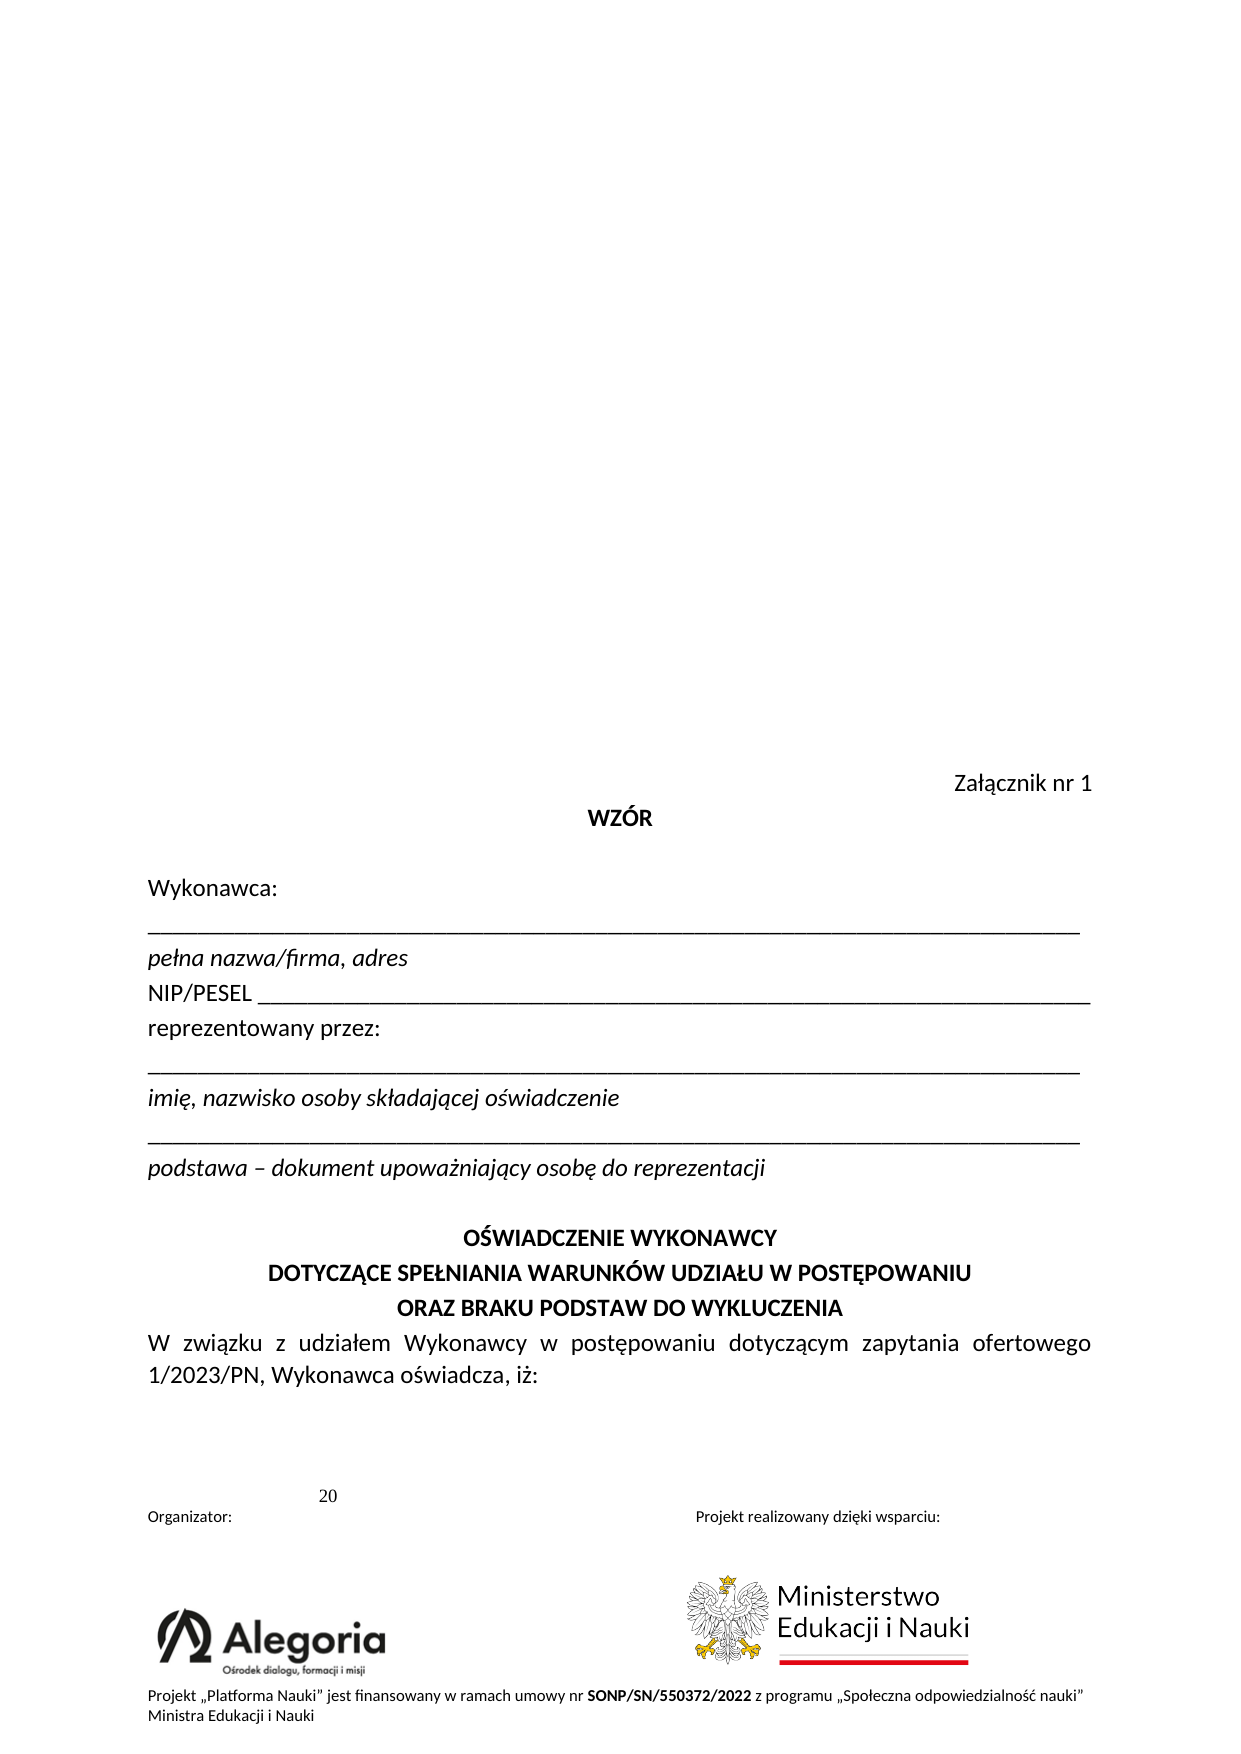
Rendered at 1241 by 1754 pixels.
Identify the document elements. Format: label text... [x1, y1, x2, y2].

text ___________________________________________________________________________ [148, 1047, 1092, 1077]
text imię, nazwisko osoby składającej oświadczenie [148, 1082, 1092, 1112]
text WZÓR [148, 802, 1092, 832]
text pełna nazwa/firma, adres [148, 942, 1092, 972]
picture [667, 1555, 989, 1686]
text NIP/PESEL ___________________________________________________________________ [148, 977, 1092, 1007]
text Wykonawca: [148, 872, 1092, 902]
text OŚWIADCZENIE WYKONAWCY [148, 1222, 1092, 1252]
text ORAZ BRAKU PODSTAW DO WYKLUCZENIA [148, 1292, 1092, 1322]
text ___________________________________________________________________________ [148, 1117, 1092, 1147]
text ___________________________________________________________________________ [148, 907, 1092, 937]
text reprezentowany przez: [148, 1012, 1092, 1042]
picture [147, 1600, 396, 1686]
text Załącznik nr 1 [148, 767, 1092, 797]
text podstawa – dokument upoważniający osobę do reprezentacji [148, 1152, 1092, 1182]
text W związku z udziałem Wykonawcy w postępowaniu dotyczącym zapytania ofertowego 1/2023/PN, Wykonawca oświadcza, iż: [148, 1327, 1092, 1390]
text DOTYCZĄCE SPEŁNIANIA WARUNKÓW UDZIAŁU W POSTĘPOWANIU [148, 1257, 1092, 1287]
